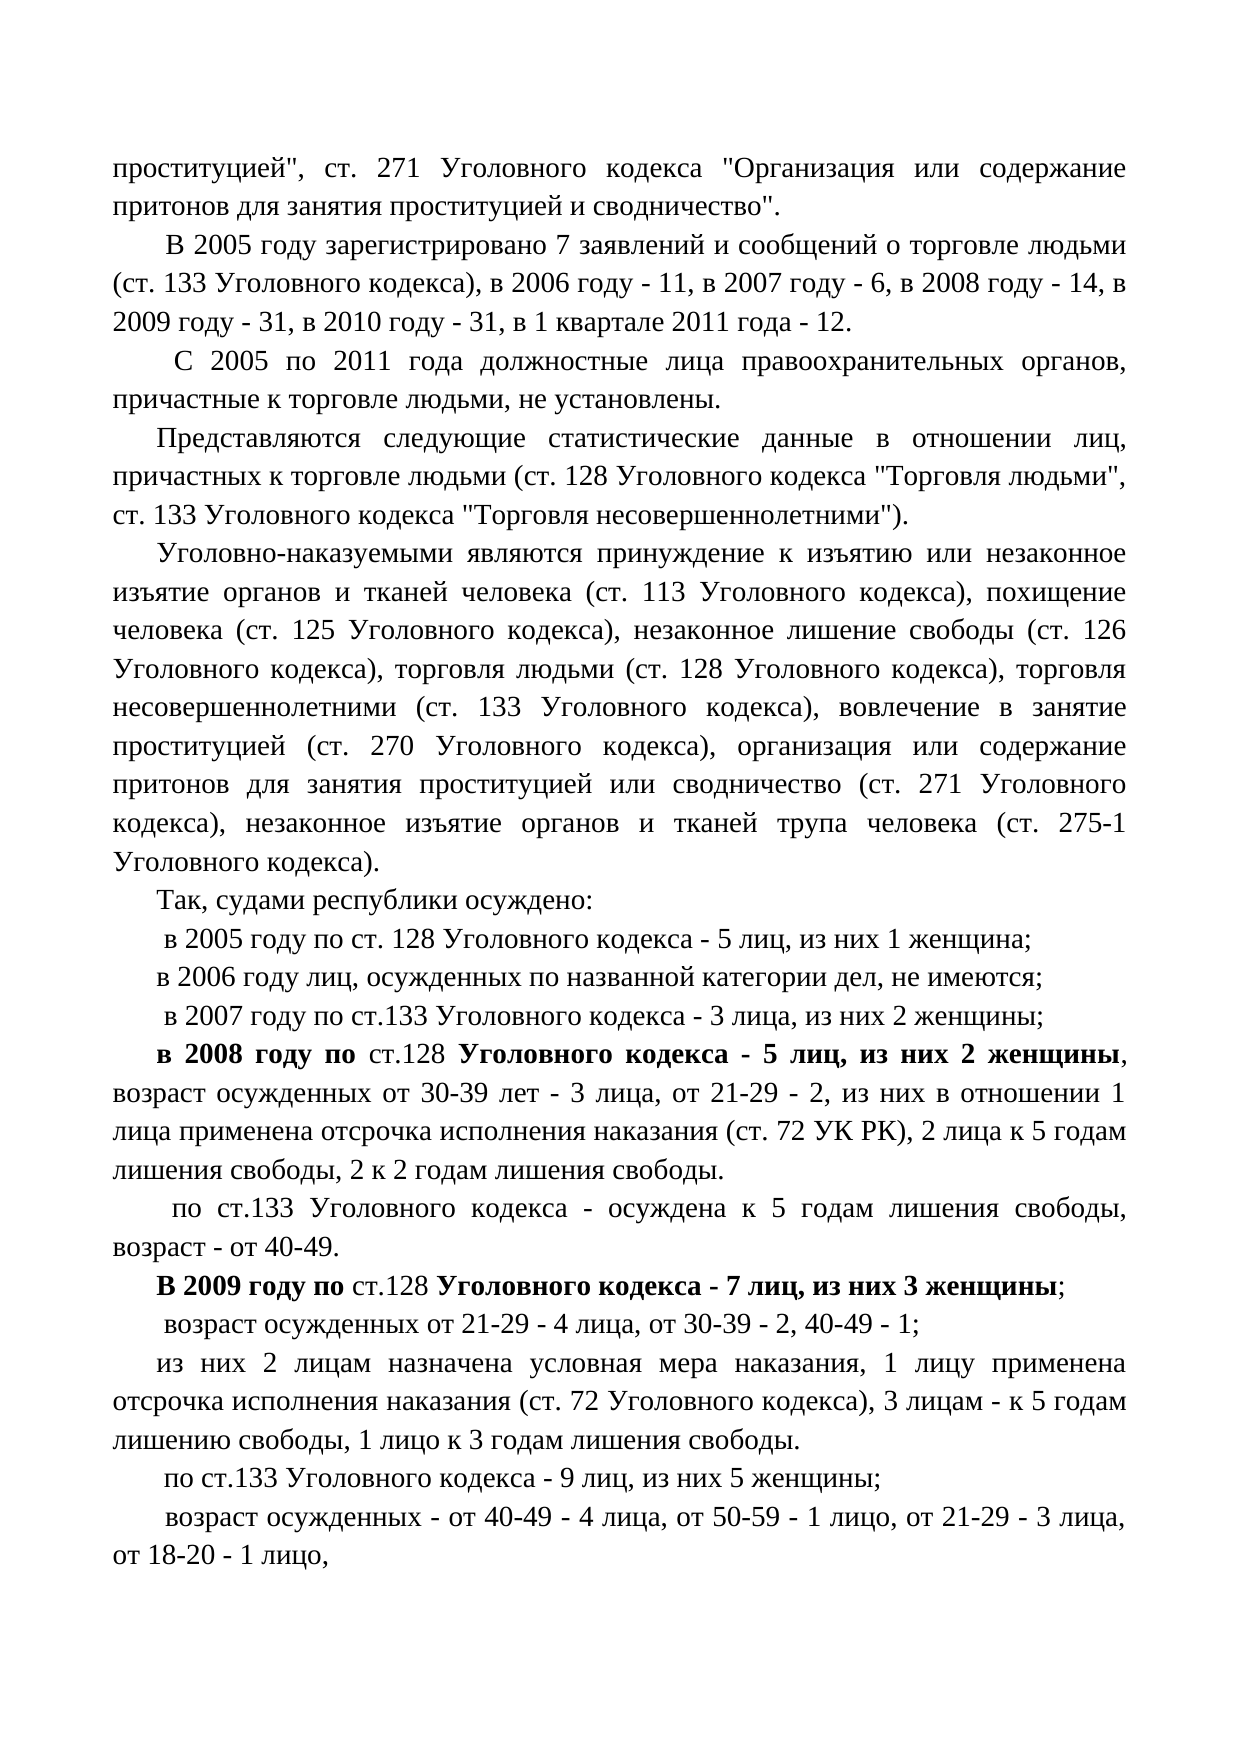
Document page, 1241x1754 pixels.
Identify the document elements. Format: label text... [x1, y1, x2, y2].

text Уголовно-наказуемыми являются принуждение к изъятию или незаконное изъятие органов и тканей человека (ст. 113 Уголовного кодекса), похищение человека (ст. 125 Уголовного кодекса), незаконное лишение свободы (ст. 126 Уголовного кодекса), торговля людьми (ст. 128 Уголовного кодекса), торговля несовершеннолетними (ст. 133 Уголовного кодекса), вовлечение в занятие проституцией (ст. 270 Уголовного кодекса), организация или содержание притонов для занятия проституцией или сводничество (ст. 271 Уголовного кодекса), незаконное изъятие органов и тканей трупа человека (ст. 275-1 Уголовного кодекса). [112, 535, 1128, 877]
text В 2009 году по ст.128 Уголовного кодекса - 7 лиц, из них 3 женщины; [112, 1268, 1128, 1301]
text из них 2 лицам назначена условная мера наказания, 1 лицу применена отсрочка исполнения наказания (ст. 72 Уголовного кодекса), 3 лицам - к 5 годам лишению свободы, 1 лицо к 3 годам лишения свободы. [112, 1345, 1128, 1455]
text В 2005 году зарегистрировано 7 заявлений и сообщений о торговле людьми (ст. 133 Уголовного кодекса), в 2006 году - 11, в 2007 году - 6, в 2008 году - 14, в 2009 году - 31, в 2010 году - 31, в 1 квартале 2011 года - 12. [112, 227, 1128, 338]
text в 2008 году по ст.128 Уголовного кодекса - 5 лиц, из них 2 женщины, возраст осужденных от 30-39 лет - 3 лица, от 21-29 - 2, из них в отношении 1 лица применена отсрочка исполнения наказания (ст. 72 УК РК), 2 лица к 5 годам лишения свободы, 2 к 2 годам лишения свободы. [112, 1036, 1128, 1186]
text Представляются следующие статистические данные в отношении лиц, причастных к торговле людьми (ст. 128 Уголовного кодекса "Торговля людьми", ст. 133 Уголовного кодекса "Торговля несовершеннолетними"). [112, 420, 1128, 530]
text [112, 150, 1128, 222]
text С 2005 по 2011 года должностные лица правоохранительных органов, причастные к торговле людьми, не установлены. [112, 343, 1128, 415]
text в 2006 году лиц, осужденных по названной категории дел, не имеются; [112, 959, 1128, 993]
text по ст.133 Уголовного кодекса - 9 лиц, из них 5 женщины; [112, 1460, 1128, 1494]
text Так, судами республики осуждено: [112, 882, 1128, 916]
text возраст осужденных от 21-29 - 4 лица, от 30-39 - 2, 40-49 - 1; [112, 1306, 1128, 1340]
text по ст.133 Уголовного кодекса - осуждена к 5 годам лишения свободы, возраст - от 40-49. [112, 1191, 1128, 1263]
text в 2007 году по ст.133 Уголовного кодекса - 3 лица, из них 2 женщины; [112, 998, 1128, 1031]
text возраст осужденных - от 40-49 - 4 лица, от 50-59 - 1 лицо, от 21-29 - 3 лица, от 18-20 - 1 лицо, [112, 1499, 1128, 1571]
text в 2005 году по ст. 128 Уголовного кодекса - 5 лиц, из них 1 женщина; [112, 921, 1128, 954]
